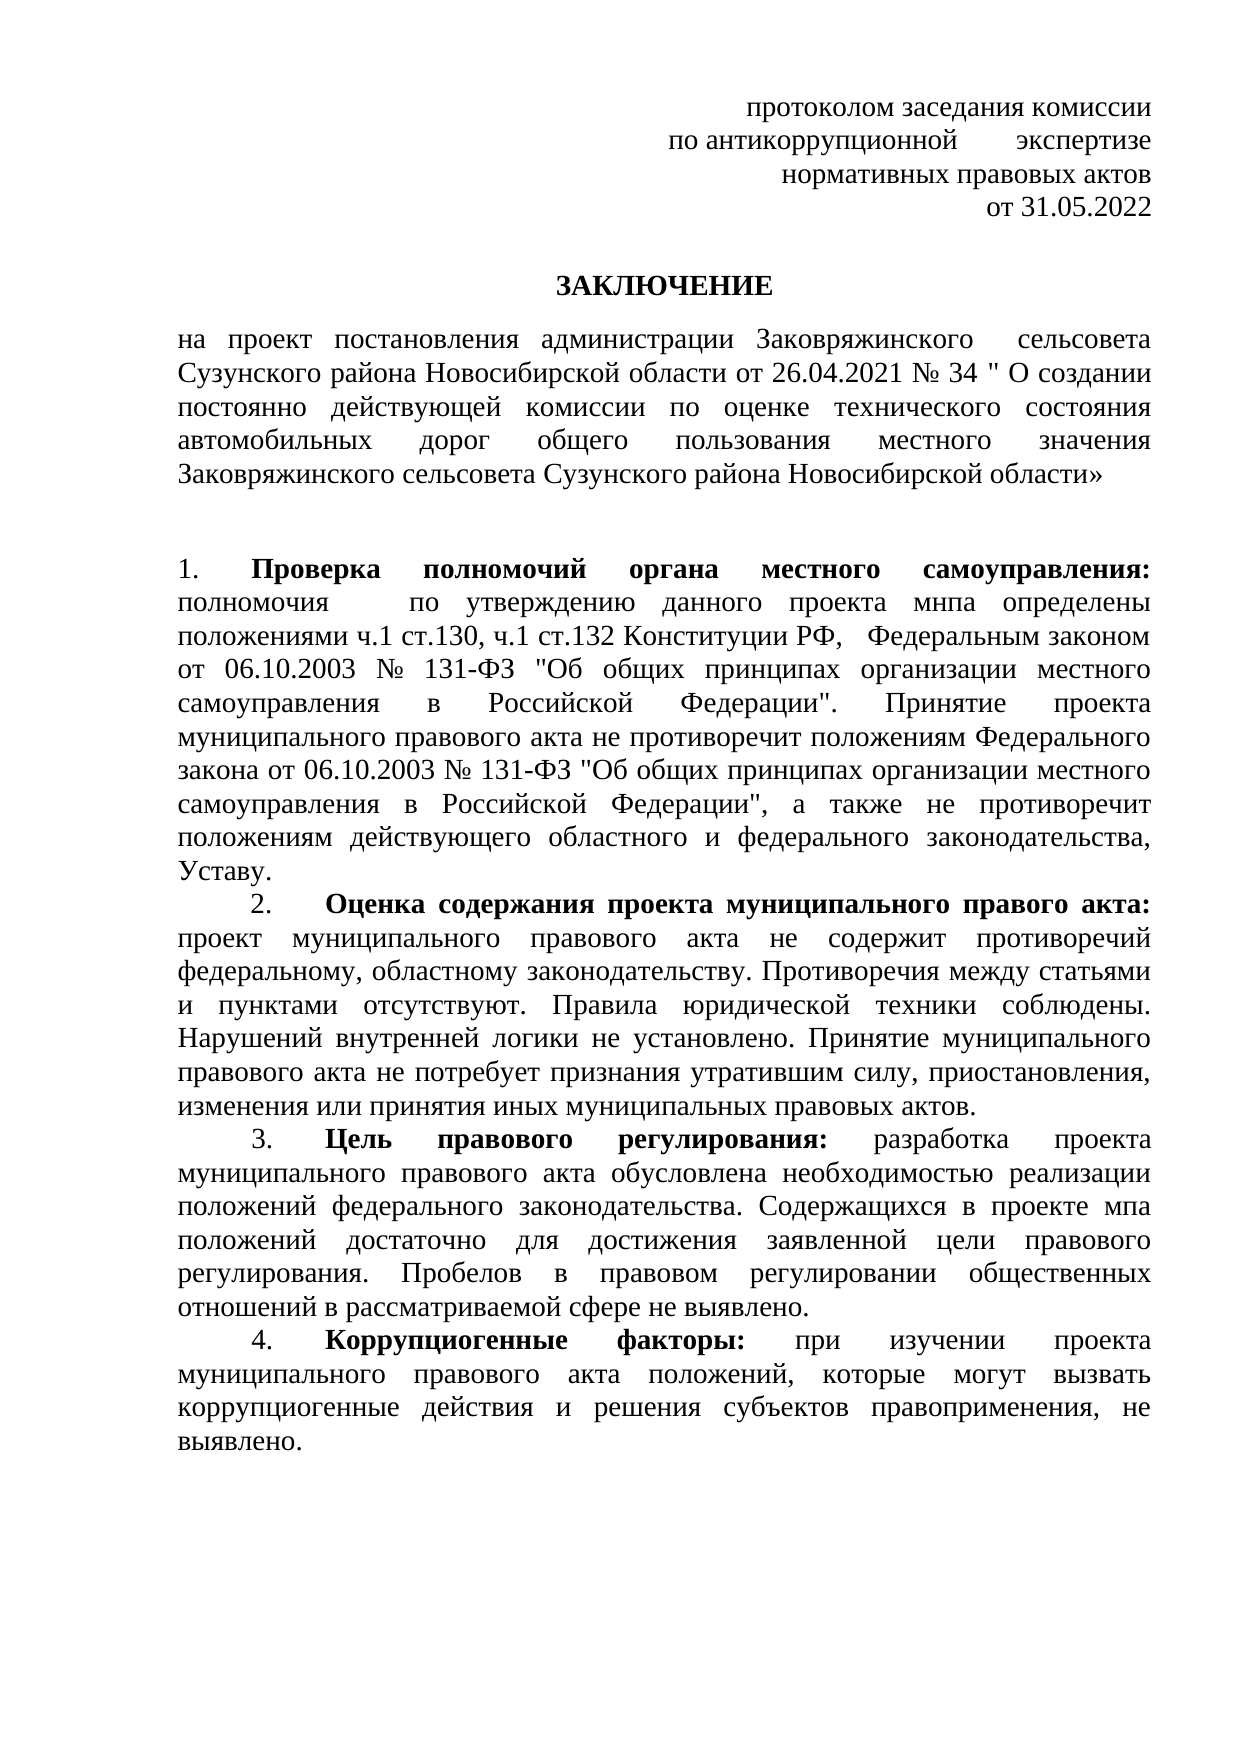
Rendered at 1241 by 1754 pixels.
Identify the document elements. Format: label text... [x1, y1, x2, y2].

text 1. Проверка полномочий органа местного самоуправления: полномочия по утверждению данного проекта мнпа определены положениями ч.1 ст.130, ч.1 ст.132 Конституции РФ, Федеральным законом от 06.10.2003 № 131-ФЗ "Об общих принципах организации местного самоуправления в Российской Федерации". Принятие проекта муниципального правового акта не противоречит положениям Федерального закона от 06.10.2003 № 131-ФЗ "Об общих принципах организации местного самоуправления в Российской Федерации", а также не противоречит положениям действующего областного и федерального законодательства, Уставу. [177, 551, 1152, 886]
text на проект постановления администрации Заковряжинского сельсовета Сузунского района Новосибирской области от 26.04.2021 № 34 " О создании постоянно действующей комиссии по оценке технического состояния автомобильных дорог общего пользования местного значения Заковряжинского сельсовета Сузунского района Новосибирской области» [177, 322, 1152, 489]
text ЗАКЛЮЧЕНИЕ [177, 276, 1152, 301]
text нормативных правовых актов [177, 156, 1152, 189]
text 2. Оценка содержания проекта муниципального правого акта: проект муниципального правового акта не содержит противоречий федеральному, областному законодательству. Противоречия между статьями и пунктами отсутствуют. Правила юридической техники соблюдены. Нарушений внутренней логики не установлено. Принятие муниципального правового акта не потребует признания утратившим силу, приостановления, изменения или принятия иных муниципальных правовых актов. [177, 886, 1152, 1121]
text от 31.05.2022 [177, 189, 1152, 223]
text по антикоррупционной экспертизе [177, 122, 1152, 156]
text 4. Коррупциогенные факторы: при изучении проекта муниципального правового акта положений, которые могут вызвать коррупциогенные действия и решения субъектов правоприменения, не выявлено. [177, 1322, 1152, 1457]
text протоколом заседания комиссии [177, 89, 1152, 122]
text 3. Цель правового регулирования: разработка проекта муниципального правового акта обусловлена необходимостью реализации положений федерального законодательства. Содержащихся в проекте мпа положений достаточно для достижения заявленной цели правового регулирования. Пробелов в правовом регулировании общественных отношений в рассматриваемой сфере не выявлено. [177, 1121, 1152, 1322]
